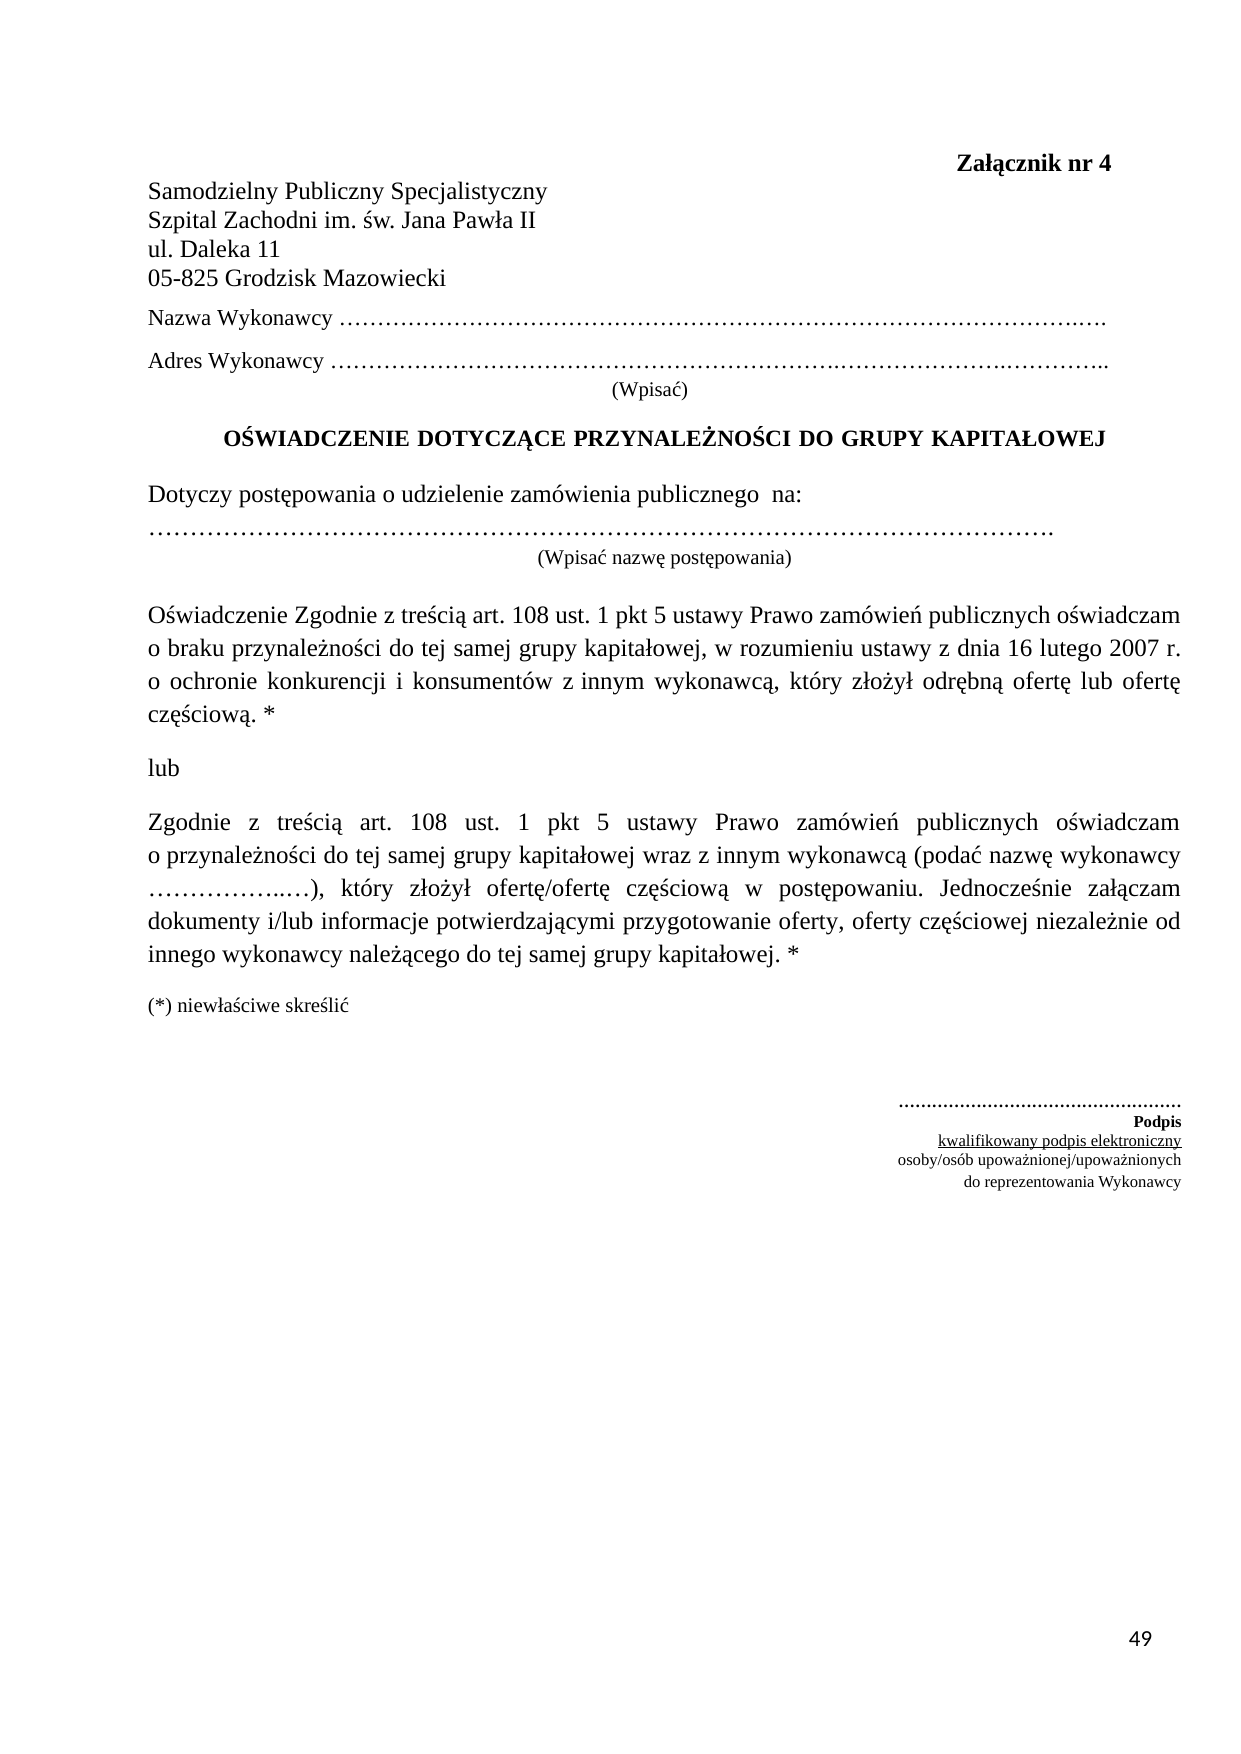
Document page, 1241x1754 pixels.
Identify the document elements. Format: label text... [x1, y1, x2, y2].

text kwalifikowany podpis elektroniczny [148, 1131, 1181, 1150]
text Zgodnie z treścią art. 108 ust. 1 pkt 5 ustawy Prawo zamówień publicznych oświadczam o przynależności do tej samej grupy kapitałowej wraz z innym wykonawcą (podać nazwę wykonawcy ……………..…), który złożył ofertę/ofertę częściową w postępowaniu. Jednocześnie załączam dokumenty i/lub informacje potwierdzającymi przygotowanie oferty, oferty częściowej niezależnie od innego wykonawcy należącego do tej samej grupy kapitałowej. * [148, 807, 1181, 968]
text (Wpisać) [148, 377, 1152, 401]
text Dotyczy postępowania o udzielenie zamówienia publicznego na: ………………………………………………………………………………………………. [148, 479, 1181, 541]
text lub [148, 753, 1181, 782]
text oświadczenie dotyczące przynależności do grupy kapitałowej [148, 419, 1181, 453]
text (*) niewłaściwe skreślić [148, 993, 1181, 1017]
text osoby/osób upoważnionej/upoważnionych [148, 1150, 1181, 1169]
text (Wpisać nazwę postępowania) [148, 545, 1181, 569]
text …………………………………………… [148, 1092, 1181, 1111]
text Szpital Zachodni im. św. Jana Pawła II [148, 205, 1181, 234]
text Podpis [148, 1111, 1181, 1131]
text Samodzielny Publiczny Specjalistyczny [148, 176, 1181, 205]
text Oświadczenie Zgodnie z treścią art. 108 ust. 1 pkt 5 ustawy Prawo zamówień publicznych oświadczam o braku przynależności do tej samej grupy kapitałowej, w rozumieniu ustawy z dnia 16 lutego 2007 r. o ochronie konkurencji i konsumentów z innym wykonawcą, który złożył odrębną ofertę lub ofertę częściową. * [148, 600, 1181, 728]
text Nazwa Wykonawcy …………………………………………………………………………………….…. [148, 304, 1181, 330]
text Adres Wykonawcy ………………………………………………………….………………….………….. [148, 347, 1181, 373]
text do reprezentowania Wykonawcy [148, 1172, 1181, 1191]
text 05-825 Grodzisk Mazowiecki [148, 263, 1181, 291]
text ul. Daleka 11 [148, 234, 1181, 263]
text Załącznik nr 4 [812, 148, 1181, 176]
